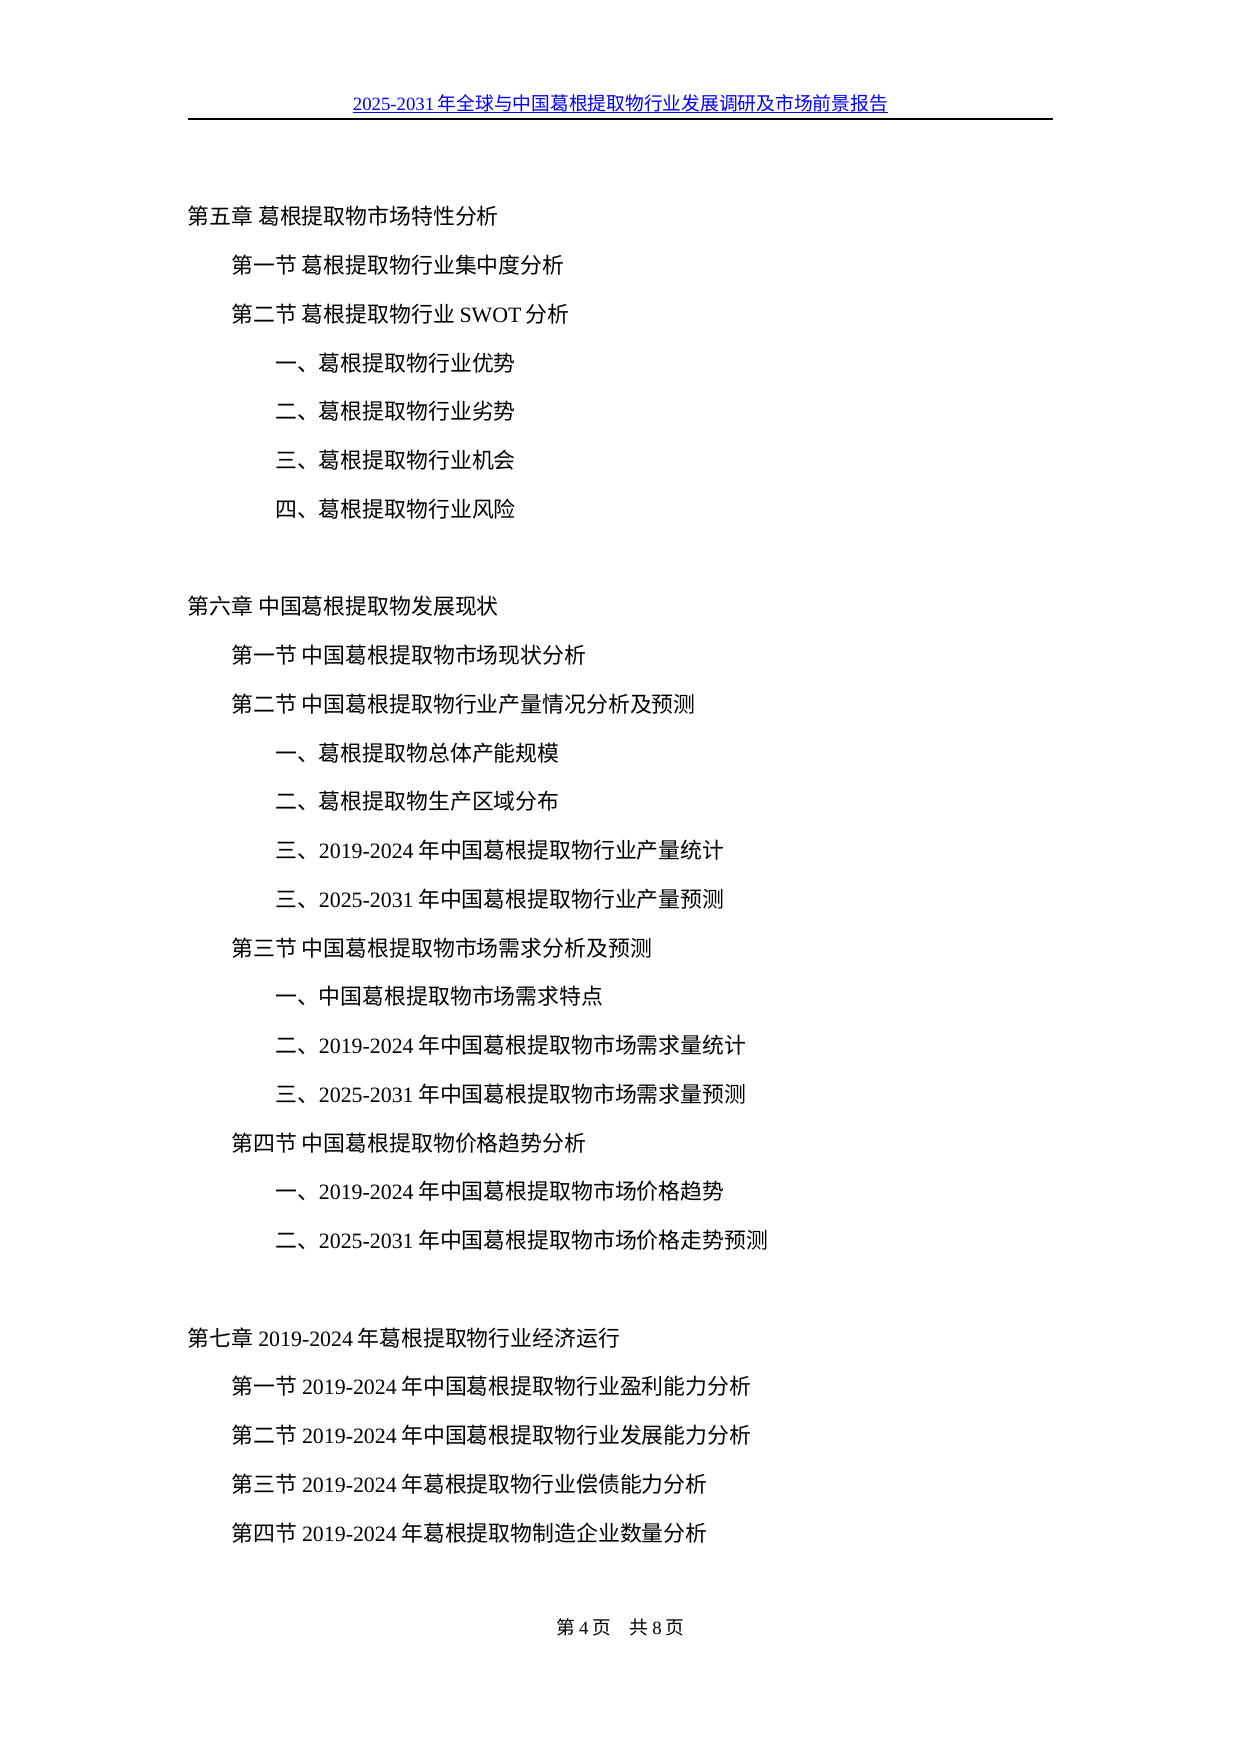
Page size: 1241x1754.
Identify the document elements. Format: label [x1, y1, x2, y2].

text [187, 150, 1053, 1548]
